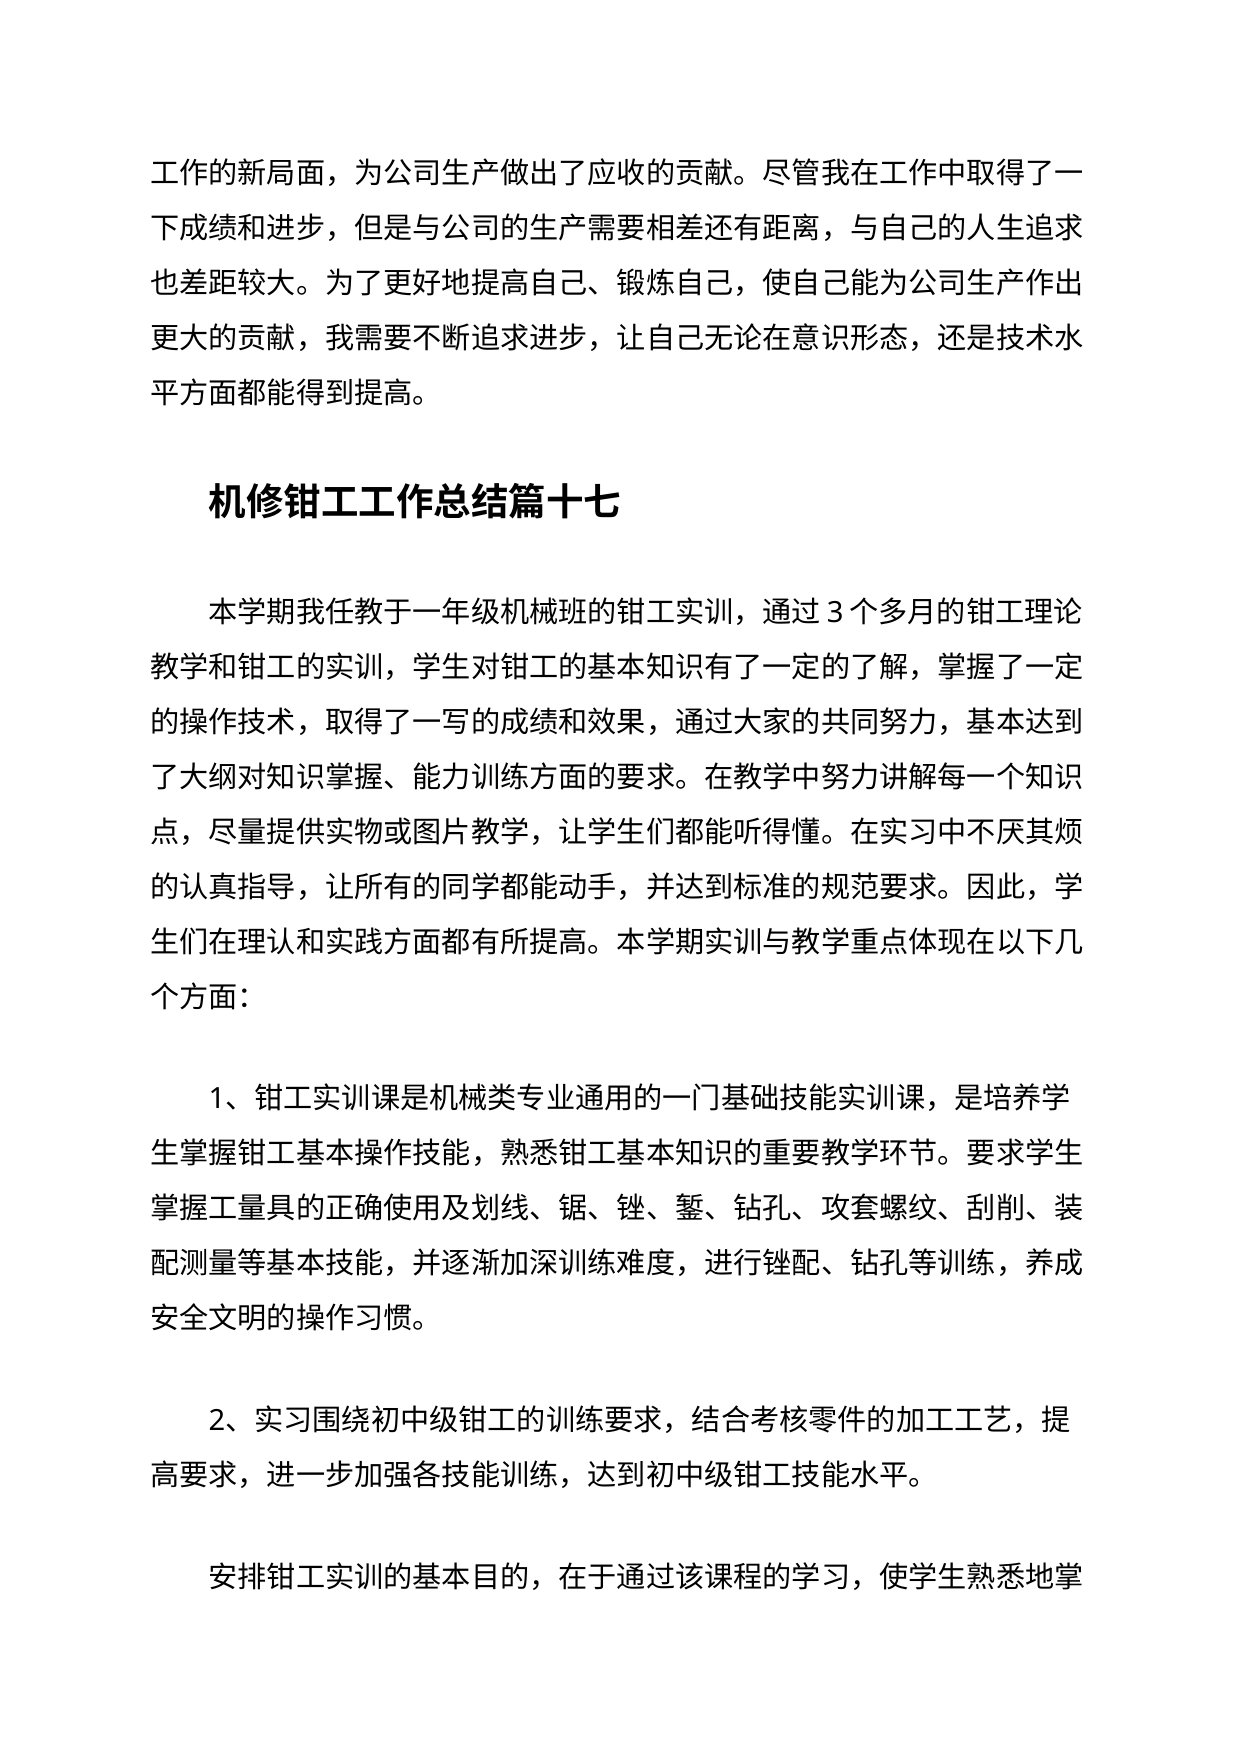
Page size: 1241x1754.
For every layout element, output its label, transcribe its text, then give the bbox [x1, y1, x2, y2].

text 2、实习围绕初中级钳工的训练要求，结合考核零件的加工工艺，提高要求，进一步加强各技能训练，达到初中级钳工技能水平。 [150, 1396, 1090, 1494]
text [150, 150, 1090, 412]
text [150, 1553, 1090, 1595]
text 1、钳工实训课是机械类专业通用的一门基础技能实训课，是培养学生掌握钳工基本操作技能，熟悉钳工基本知识的重要教学环节。要求学生掌握工量具的正确使用及划线、锯、锉、錾、钻孔、攻套螺纹、刮削、装配测量等基本技能，并逐渐加深训练难度，进行锉配、钻孔等训练，养成安全文明的操作习惯。 [150, 1075, 1090, 1337]
text 机修钳工工作总结篇十七 [150, 471, 1090, 526]
text 本学期我任教于一年级机械班的钳工实训，通过3个多月的钳工理论教学和钳工的实训，学生对钳工的基本知识有了一定的了解，掌握了一定的操作技术，取得了一写的成绩和效果，通过大家的共同努力，基本达到了大纲对知识掌握、能力训练方面的要求。在教学中努力讲解每一个知识点，尽量提供实物或图片教学，让学生们都能听得懂。在实习中不厌其烦的认真指导，让所有的同学都能动手，并达到标准的规范要求。因此，学生们在理认和实践方面都有所提高。本学期实训与教学重点体现在以下几个方面： [150, 589, 1090, 1015]
